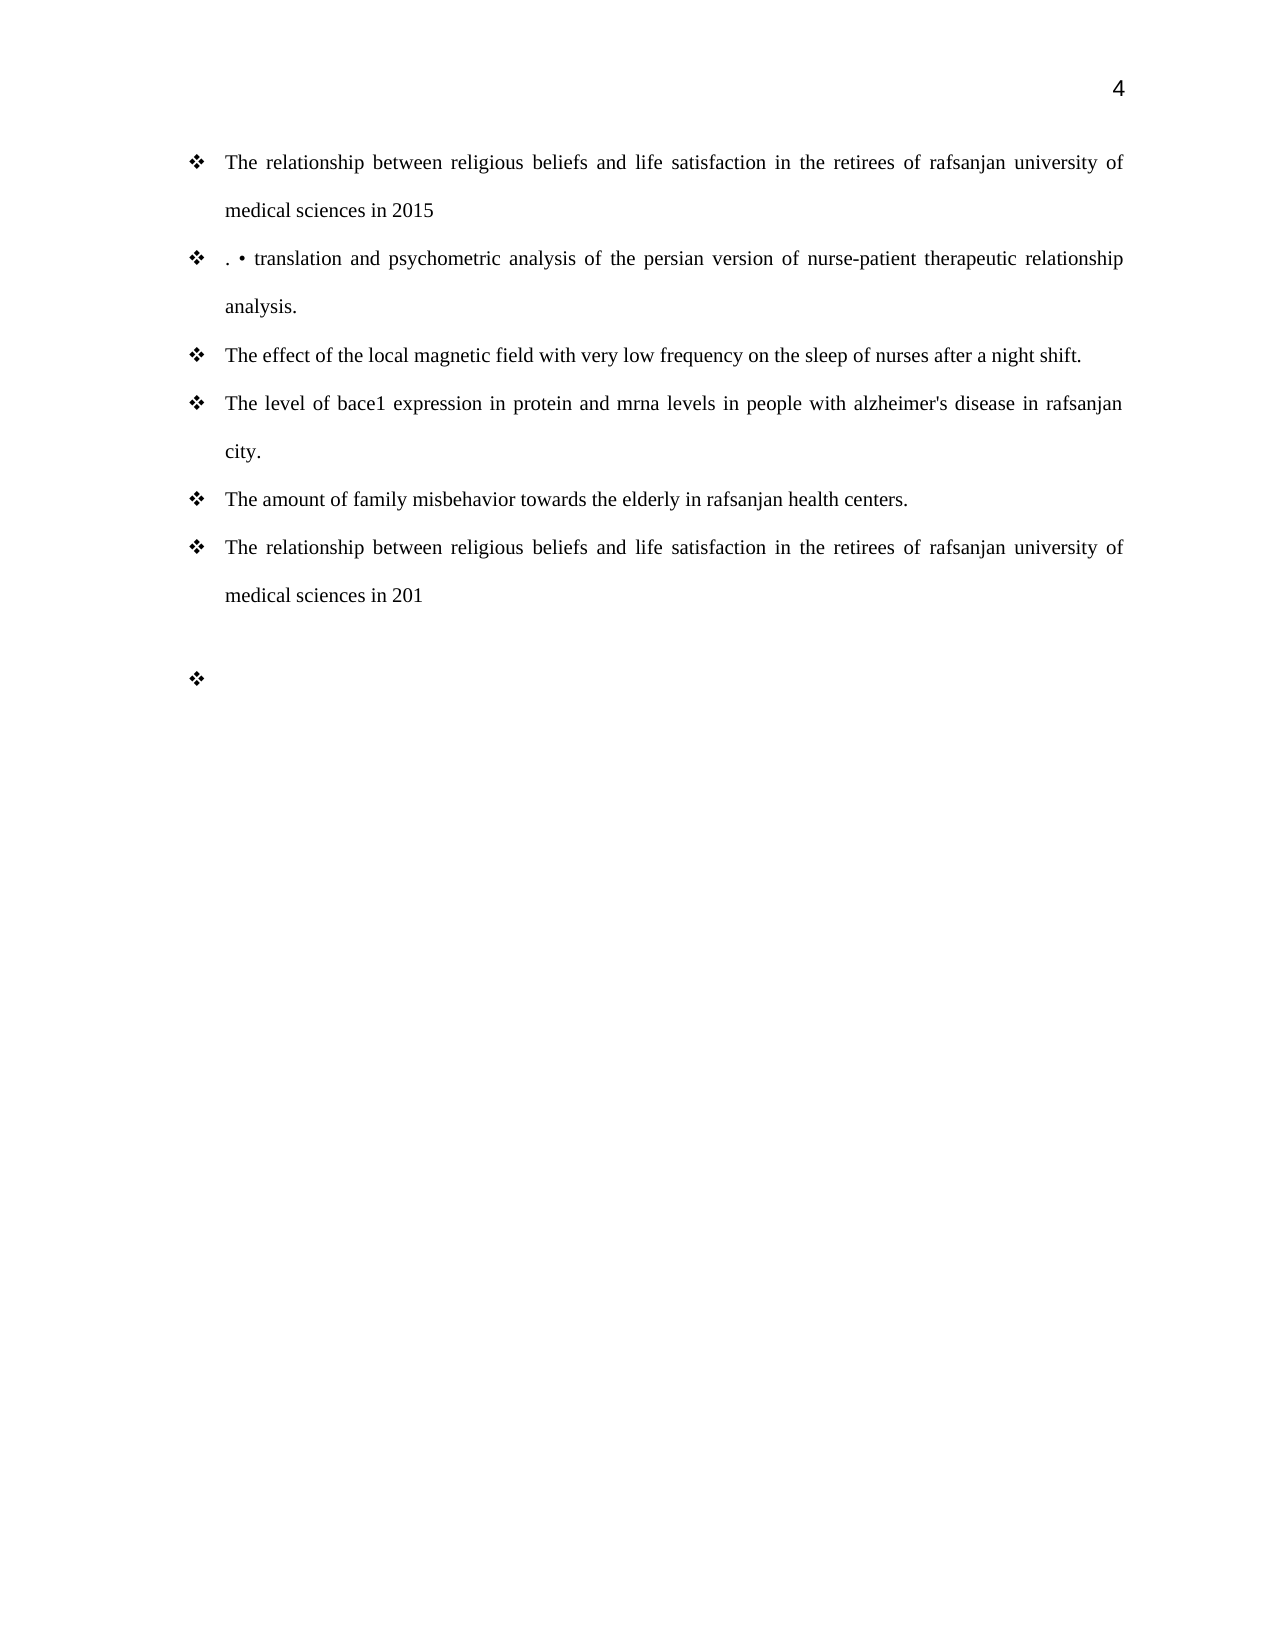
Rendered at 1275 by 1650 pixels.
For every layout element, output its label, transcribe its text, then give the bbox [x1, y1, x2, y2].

list The level of bace1 expression in protein and mrna levels in people with alzheimer's disease in rafsanjan city. [187, 391, 1125, 463]
list The relationship between religious beliefs and life satisfaction in the retirees of rafsanjan university of medical sciences in 201 [187, 535, 1125, 607]
list The relationship between religious beliefs and life satisfaction in the retirees of rafsanjan university of medical sciences in 2015 [187, 150, 1125, 222]
list The effect of the local magnetic field with very low frequency on the sleep of nurses after a night shift. [187, 342, 1125, 367]
list The amount of family misbehavior towards the elderly in rafsanjan health centers. [187, 487, 1125, 511]
list . • translation and psychometric analysis of the persian version of nurse-patient therapeutic relationship analysis. [187, 246, 1125, 318]
